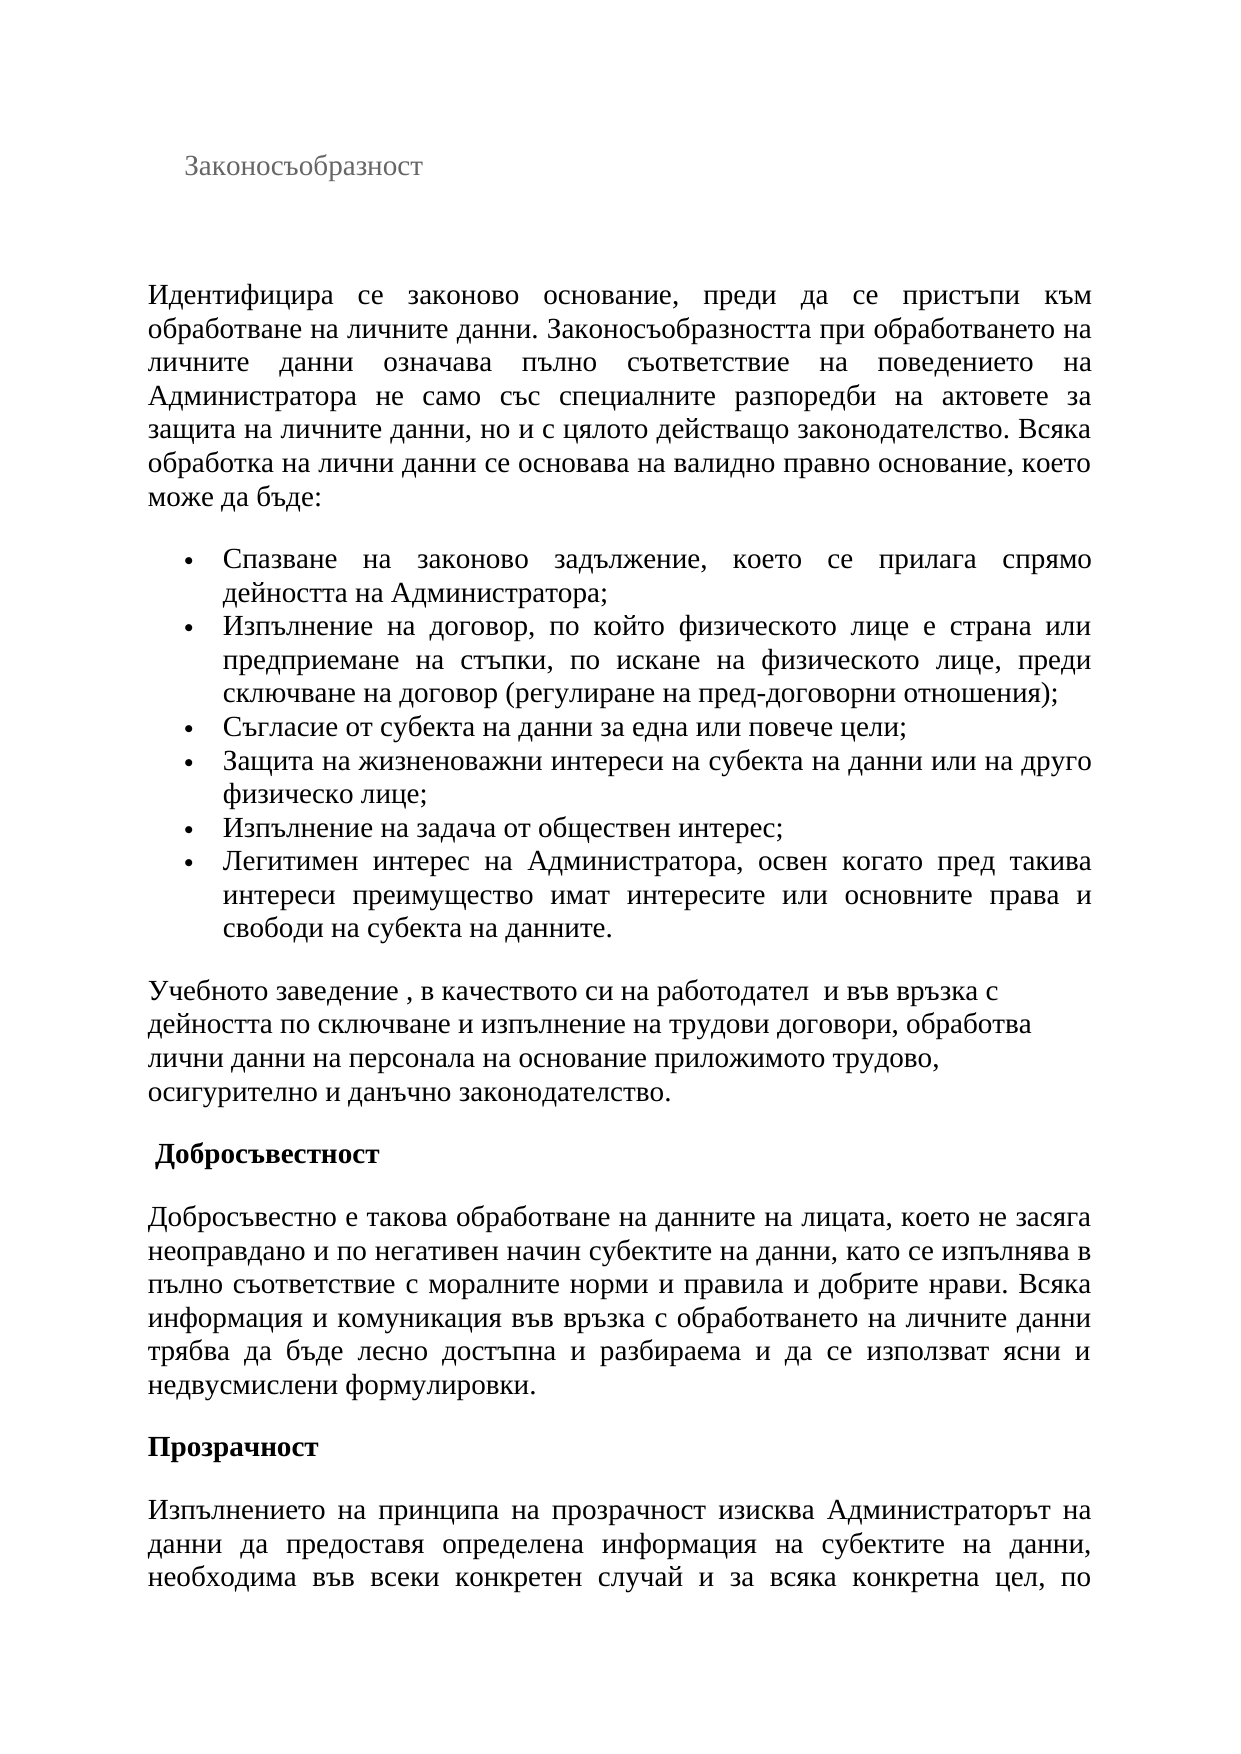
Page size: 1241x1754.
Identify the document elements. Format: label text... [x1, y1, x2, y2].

list Изпълнение на договор, по който физическото лице е страна или предприемане на стъпки, по искане на физическото лице, преди сключване на договор (регулиране на пред-договорни отношения); [185, 608, 1093, 709]
list Защита на жизненоважни интереси на субекта на данни или на друго физическо лице; [185, 743, 1093, 810]
text Добросъвестност [148, 1136, 1093, 1170]
list Спазване на законово задължение, което се прилага спрямо дейността на Администратора; [185, 541, 1093, 608]
text Законосъобразност [148, 148, 1093, 181]
list Легитимен интерес на Администратора, освен когато пред такива интереси преимущество имат интересите или основните права и свободи на субекта на данните. [185, 843, 1093, 944]
list Изпълнение на задача от обществен интерес; [185, 810, 1093, 843]
text Прозрачност [148, 1429, 1093, 1463]
text Идентифицира се законово основание, преди да се пристъпи към обработване на личните данни. Законосъобразността при обработването на личните данни означава пълно съответствие на поведението на Администратора не само със специалните разпоредби на актовете за защита на личните данни, но и с цялото действащо законодателство. Всяка обработка на лични данни се основава на валидно правно основание, което може да бъде: [148, 277, 1093, 512]
list Съгласие от субекта на данни за една или повече цели; [185, 709, 1093, 743]
text Добросъвестно е такова обработване на данните на лицата, което не засяга неоправдано и по негативен начин субектите на данни, като се изпълнява в пълно съответствие с моралните норми и правила и добрите нрави. Всяка информация и комуникация във връзка с обработването на личните данни трябва да бъде лесно достъпна и разбираема и да се използват ясни и недвусмислени формулировки. [148, 1199, 1093, 1400]
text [148, 1492, 1093, 1593]
text Учебното заведение , в качеството си на работодател и във връзка с дейността по сключване и изпълнение на трудови договори, обработва лични данни на персонала на основание приложимото трудово, осигурително и данъчно законодателство. [148, 973, 1093, 1107]
